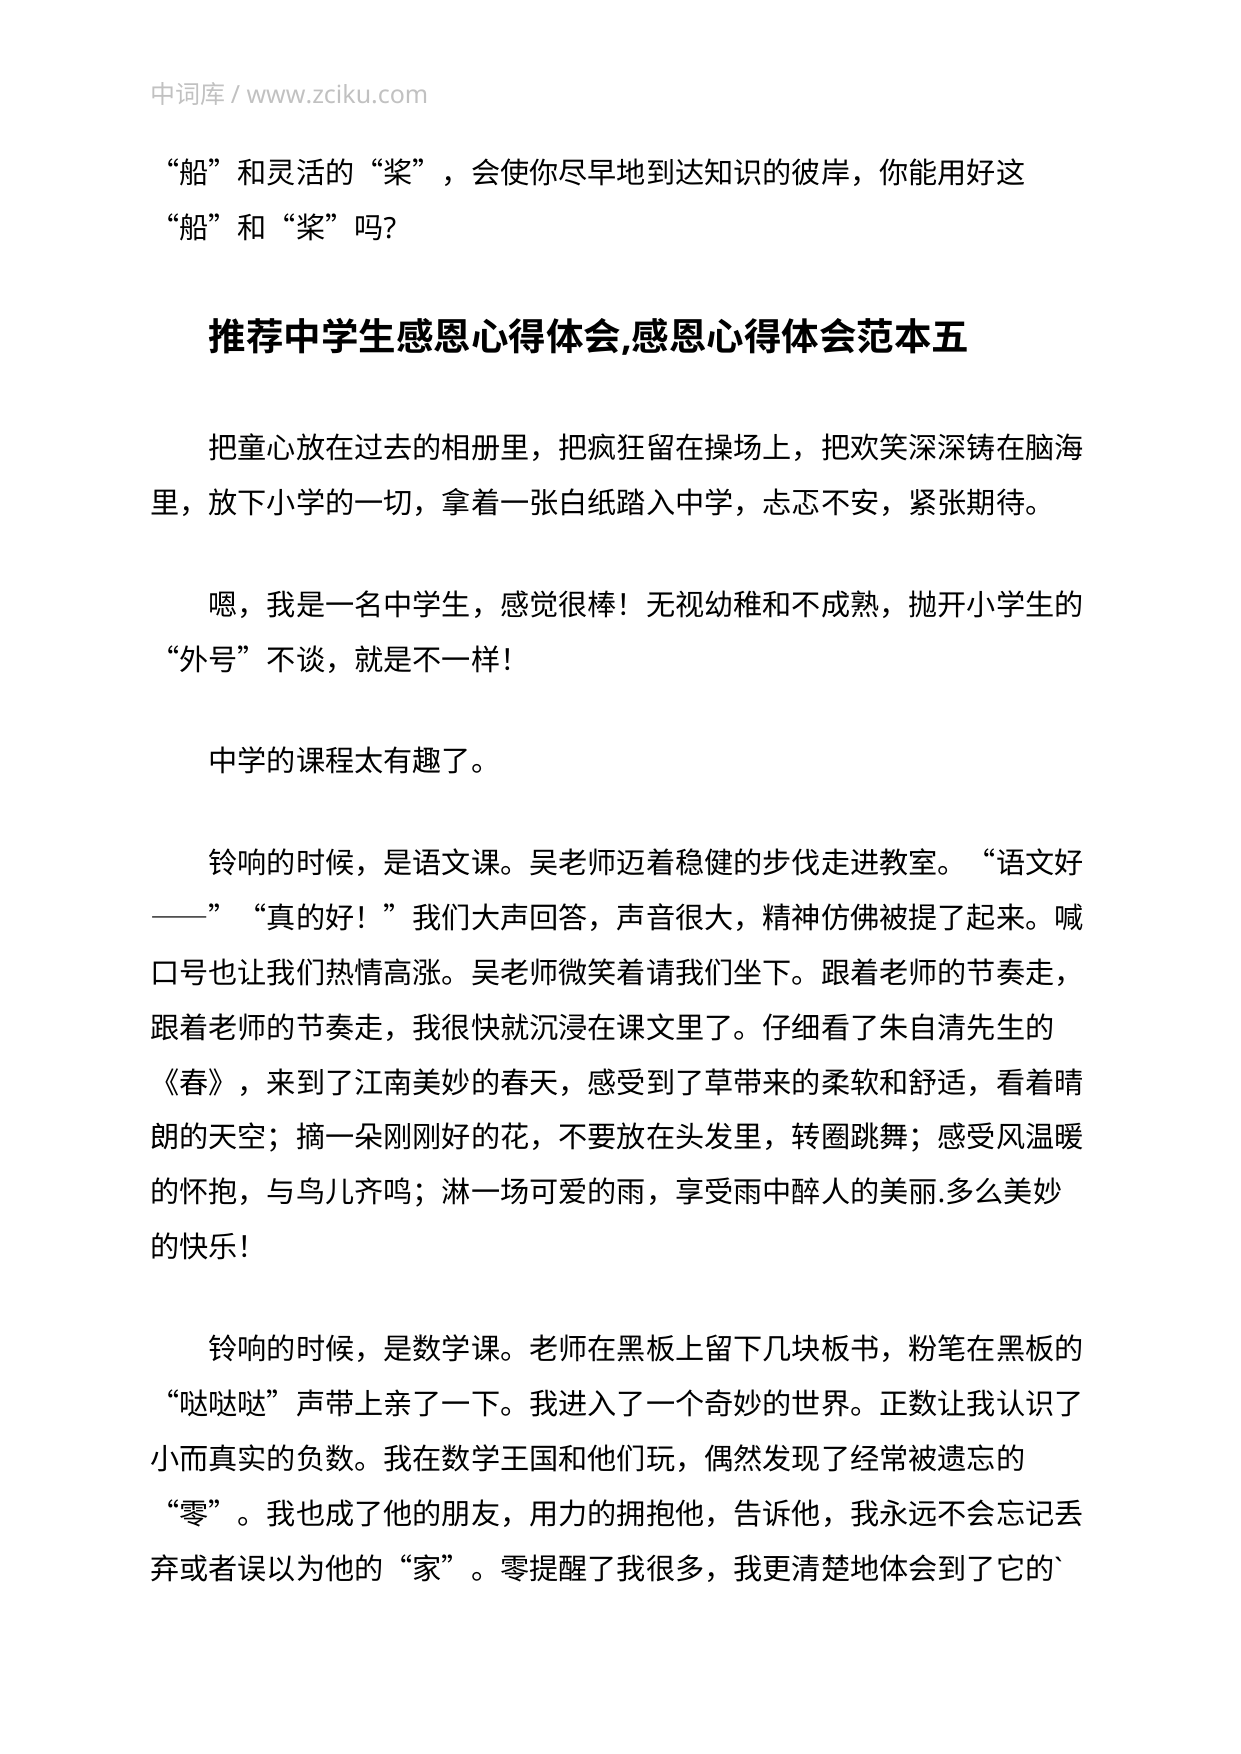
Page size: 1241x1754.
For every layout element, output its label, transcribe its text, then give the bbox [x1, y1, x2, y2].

text 推荐中学生感恩心得体会,感恩心得体会范本五 [150, 307, 1090, 361]
text 把童心放在过去的相册里，把疯狂留在操场上，把欢笑深深铸在脑海里，放下小学的一切，拿着一张白纸踏入中学，忐忑不安，紧张期待。 [150, 424, 1090, 522]
text 中学的课程太有趣了。 [150, 738, 1090, 780]
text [150, 150, 1090, 247]
text 嗯，我是一名中学生，感觉很棒！无视幼稚和不成熟，抛开小学生的“外号”不谈，就是不一样！ [150, 581, 1090, 678]
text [150, 1326, 1090, 1588]
text 铃响的时候，是语文课。吴老师迈着稳健的步伐走进教室。“语文好——”“真的好！”我们大声回答，声音很大，精神仿佛被提了起来。喊口号也让我们热情高涨。吴老师微笑着请我们坐下。跟着老师的节奏走，跟着老师的节奏走，我很快就沉浸在课文里了。仔细看了朱自清先生的《春》，来到了江南美妙的春天，感受到了草带来的柔软和舒适，看着晴朗的天空；摘一朵刚刚好的花，不要放在头发里，转圈跳舞；感受风温暖的怀抱，与鸟儿齐鸣；淋一场可爱的雨，享受雨中醉人的美丽.多么美妙的快乐！ [150, 839, 1090, 1266]
